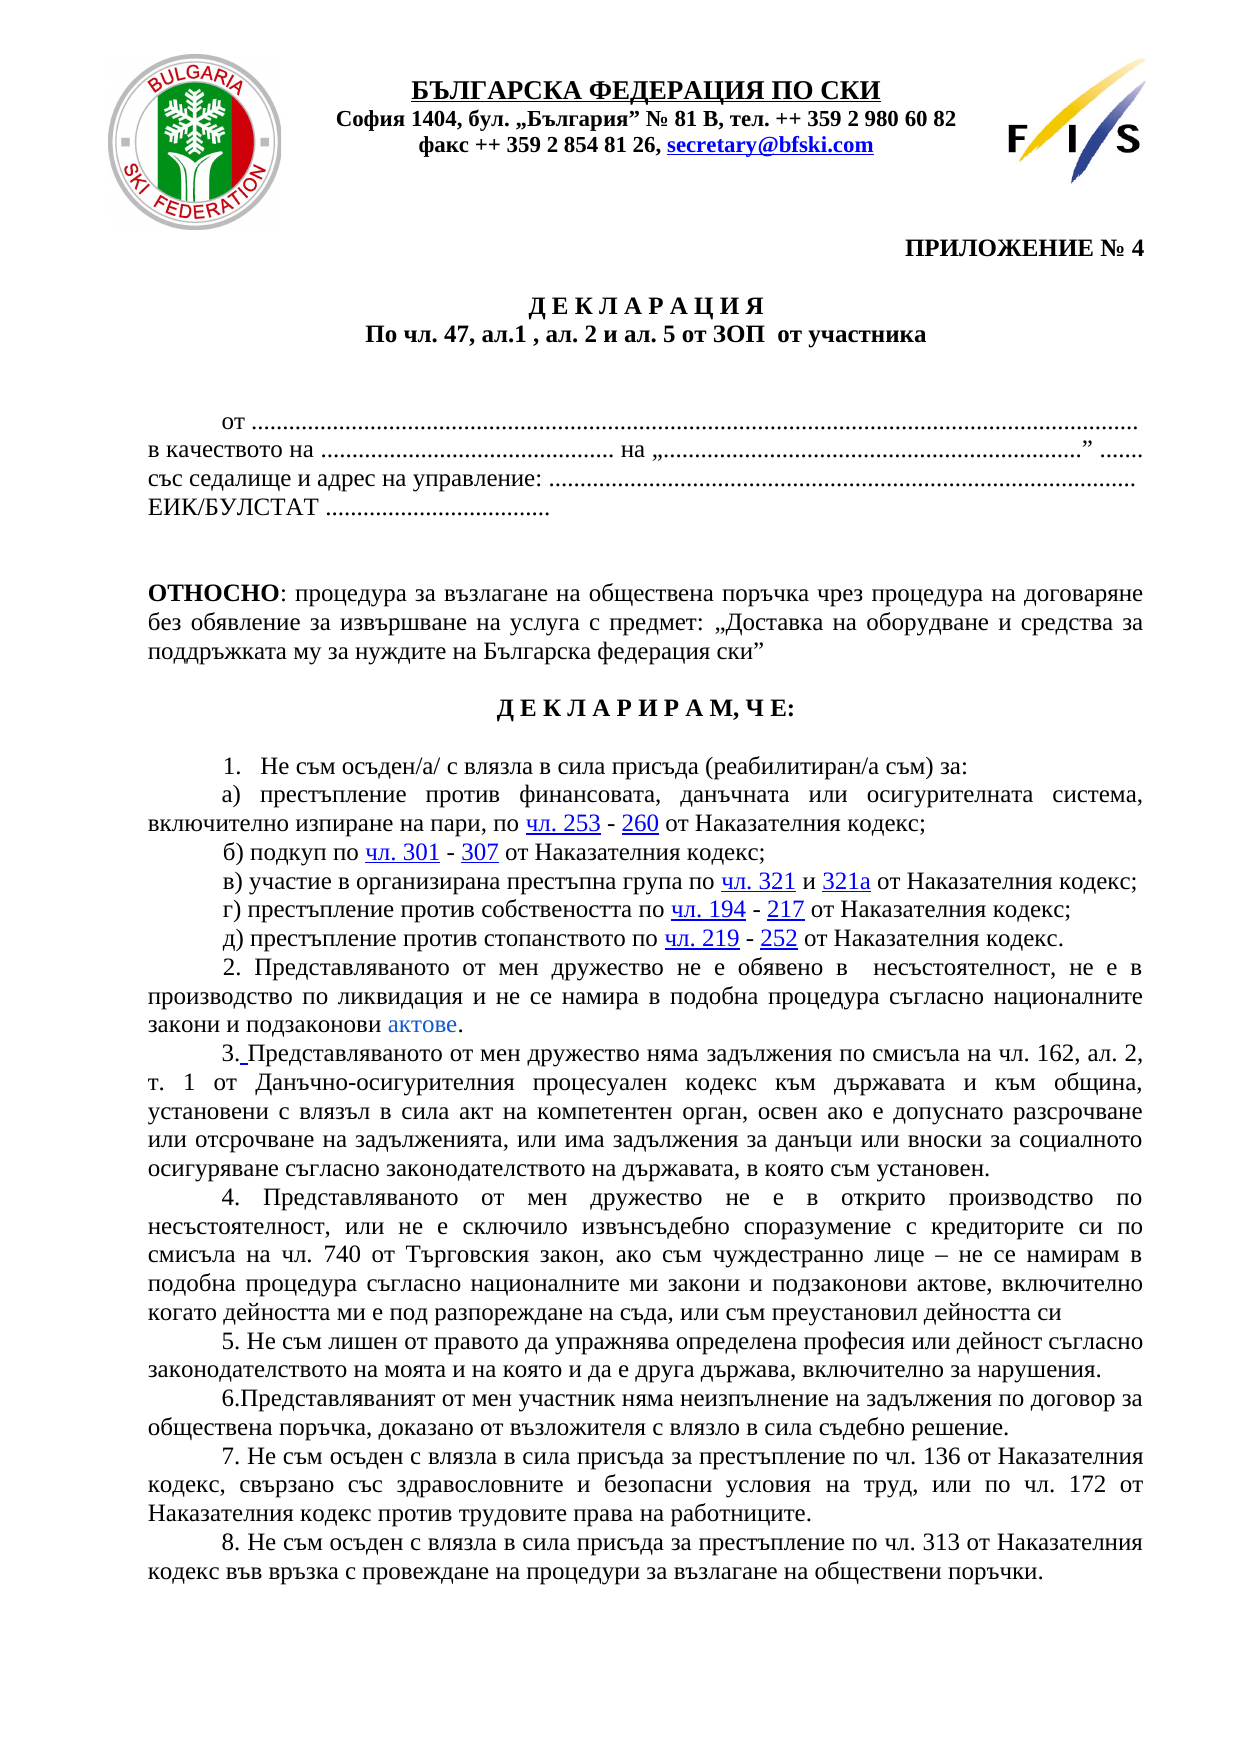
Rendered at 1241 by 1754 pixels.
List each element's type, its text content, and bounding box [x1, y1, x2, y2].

text г) престъпление против собствеността по чл. 194 - 217 от Наказателния кодекс; [148, 894, 1144, 923]
text ОТНОСНО: процедура за възлагане на обществена поръчка чрез процедура на договаряне без обявление за извършване на услуга с предмет: „Доставка на оборудване и средства за поддръжката му за нуждите на Българска федерация ски” [148, 578, 1144, 664]
text б) подкуп по чл. 301 - 307 от Наказателния кодекс; [148, 837, 1144, 866]
subtitle ПРИЛОЖЕНИЕ № 4 [148, 218, 1144, 262]
text в) участие в организирана престъпна група по чл. 321 и 321а от Наказателния кодекс; [148, 866, 1144, 894]
text 6.Представляваният от мен участник няма неизпълнение на задължения по договор за обществена поръчка, доказано от възложителя с влязло в сила съдебно решение. [148, 1383, 1144, 1441]
picture [977, 48, 1173, 234]
text в качеството на ............................................... на „...................................................................” ....... със седалище и адрес на управление: .............................................................................................. [148, 434, 1144, 492]
text от .............................................................................................................................................. [148, 406, 1144, 434]
text д) престъпление против стопанството по чл. 219 - 252 от Наказателния кодекс. [148, 923, 1144, 952]
text ЕИК/БУЛСТАТ .................................... [148, 492, 1144, 521]
text 8. Не съм осъден с влязла в сила присъда за престъпление по чл. 313 от Наказателния кодекс във връзка с провеждане на процедури за възлагане на обществени поръчки. [148, 1527, 1144, 1584]
text Д Е К Л А Р И Р А М, Ч Е: [148, 693, 1144, 722]
text 4. Представляваното от мен дружество не е в открито производство по несъстоятелност, или не е сключило извънсъдебно споразумение с кредиторите си по смисъла на чл. 740 от Търговския закон, ако съм чуждестранно лице – не се намирам в подобна процедура съгласно националните ми закони и подзаконови актове, включително когато дейността ми е под разпореждане на съда, или съм преустановил дейността си [148, 1182, 1144, 1326]
subtitle Д Е К Л А Р А Ц И Я [148, 291, 1144, 319]
text 5. Не съм лишен от правото да упражнява определена професия или дейност съгласно законодателството на моята и на която и да е друга държава, включително за нарушения. [148, 1326, 1144, 1383]
text 2. Представляваното от мен дружество не е обявено в несъстоятелност, не е в производство по ликвидация и не се намира в подобна процедура съгласно националните закони и подзаконови актове. [148, 952, 1144, 1038]
list Не съм осъден/а/ с влязла в сила присъда (реабилитиран/а съм) за: [223, 751, 1144, 779]
text 7. Не съм осъден с влязла в сила присъда за престъпление по чл. 136 от Наказателния кодекс, свързано със здравословните и безопасни условия на труд, или по чл. 172 от Наказателния кодекс против трудовите права на работниците. [148, 1441, 1144, 1527]
text 3. Представляваното от мен дружество няма задължения по смисъла на чл. 162, ал. 2, т. 1 от Данъчно-осигурителния процесуален кодекс към държавата и към община, установени с влязъл в сила акт на компетентен орган, освен ако е допуснато разсрочване или отсрочване на задълженията, или има задължения за данъци или вноски за социалното осигуряване съгласно законодателството на държавата, в която съм установен. [148, 1038, 1144, 1182]
text а) престъпление против финансовата, данъчната или осигурителната система, включително изпиране на пари, по чл. 253 - 260 от Наказателния кодекс; [148, 779, 1144, 837]
text По чл. 47, ал.1 , ал. 2 и ал. 5 от ЗОП от участника [148, 319, 1144, 348]
